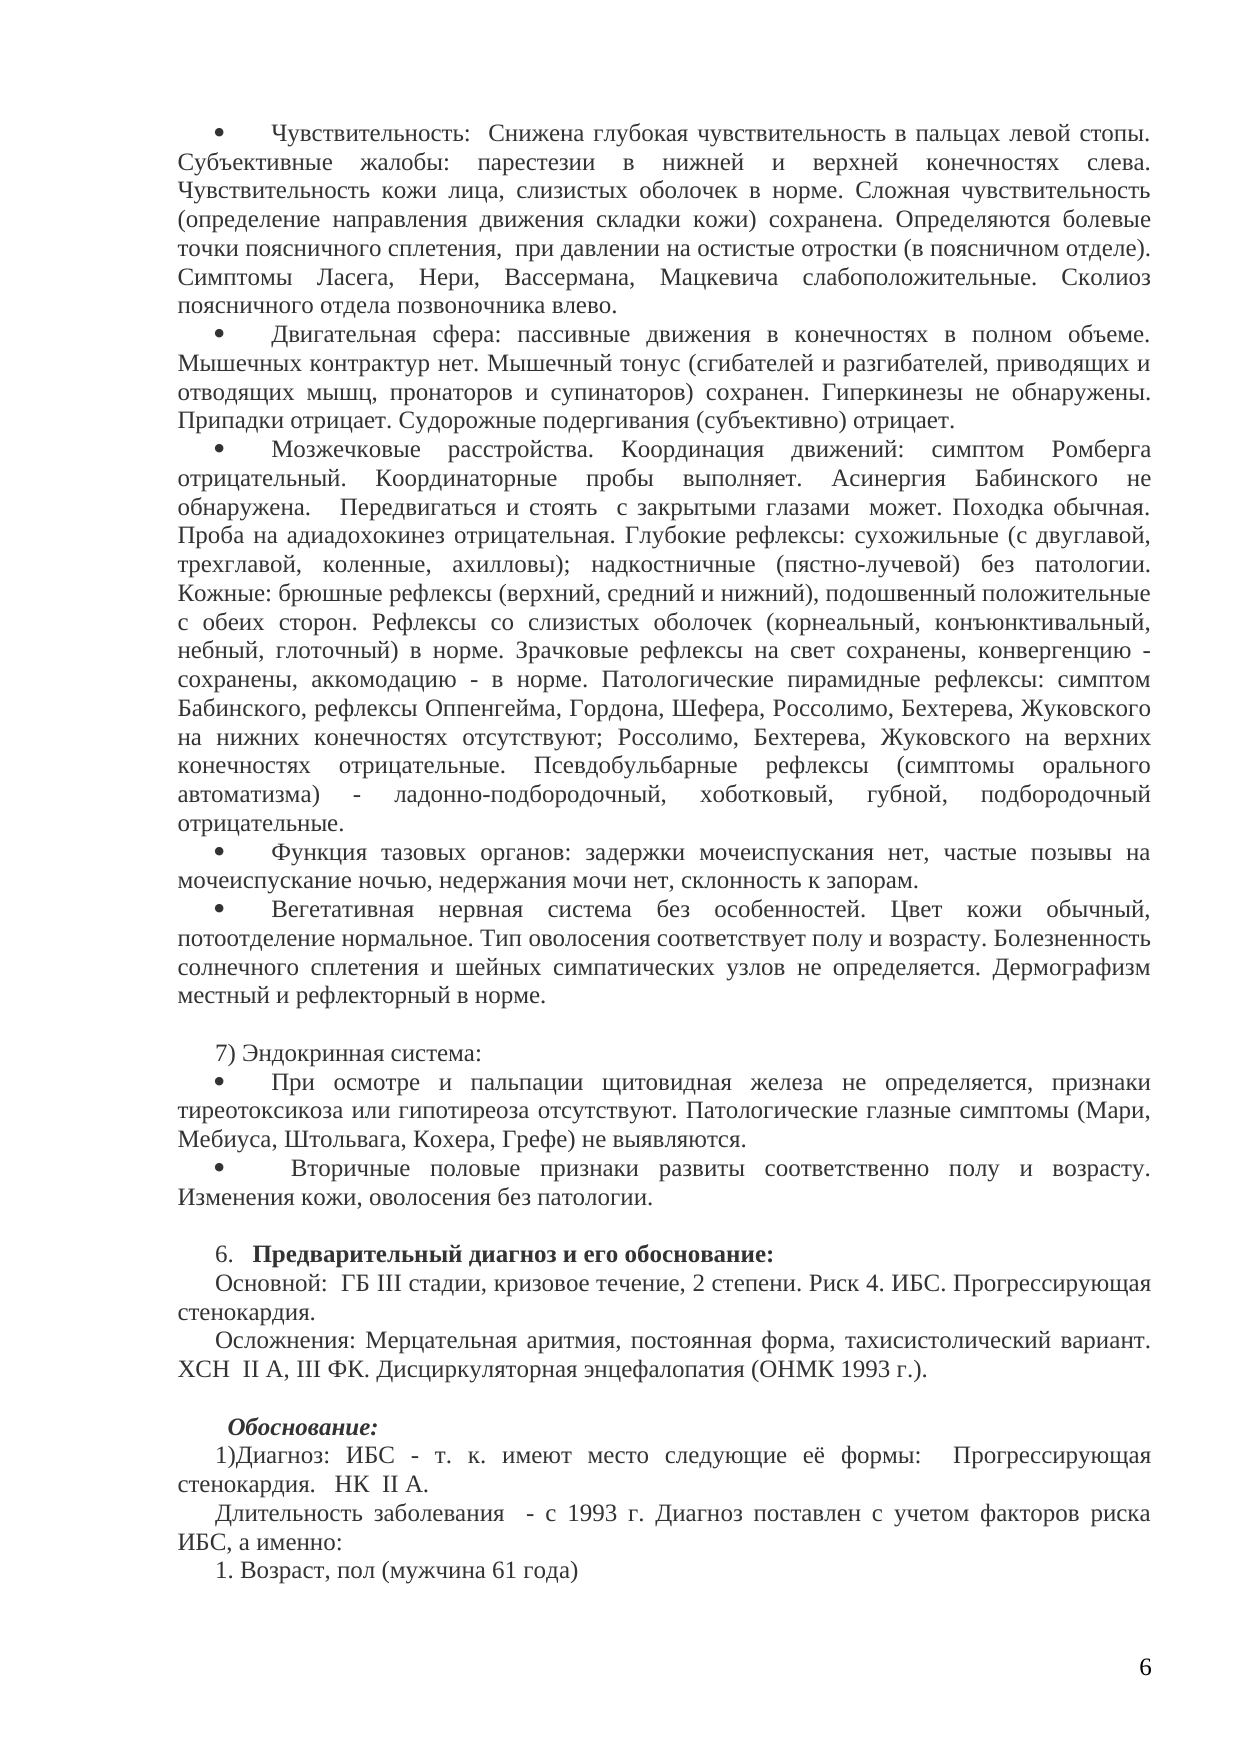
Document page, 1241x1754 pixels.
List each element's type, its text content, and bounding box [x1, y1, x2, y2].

text  Функция тазовых органов: задержки мочеиспускания нет, частые позывы на мочеиспускание ночью, недержания мочи нет, склонность к запорам. [177, 837, 1152, 894]
text Обоснование: [177, 1412, 1152, 1441]
text 7) Эндокринная система: [177, 1038, 1152, 1067]
text  При осмотре и пальпации щитовидная железа не определяется, признаки тиреотоксикоза или гипотиреоза отсутствуют. Патологические глазные симптомы (Мари, Мебиуса, Штольвага, Кохера, Грефе) не выявляются. [177, 1067, 1152, 1153]
text 6. Предварительный диагноз и его обоснование: [177, 1239, 1152, 1268]
text 1. Возраст, пол (мужчина 61 года) [177, 1556, 1152, 1584]
text 1)Диагноз: ИБС - т. к. имеют место следующие её формы: Прогрессирующая стенокардия. НК II А. [177, 1441, 1152, 1498]
text  Вегетативная нервная система без особенностей. Цвет кожи обычный, потоотделение нормальное. Тип оволосения соответствует полу и возрасту. Болезненность солнечного сплетения и шейных симпатических узлов не определяется. Дермографизм местный и рефлекторный в норме. [177, 894, 1152, 1009]
text  Двигательная сфера: пассивные движения в конечностях в полном объеме. Мышечных контрактур нет. Мышечный тонус (сгибателей и разгибателей, приводящих и отводящих мышц, пронаторов и супинаторов) сохранен. Гиперкинезы не обнаружены. Припадки отрицает. Судорожные подергивания (субъективно) отрицает. [177, 319, 1152, 434]
text Основной: ГБ III стадии, кризовое течение, 2 степени. Риск 4. ИБС. Прогрессирующая стенокардия. [177, 1268, 1152, 1326]
text  Вторичные половые признаки развиты соответственно полу и возрасту. Изменения кожи, оволосения без патологии. [177, 1153, 1152, 1211]
text Длительность заболевания - с . Диагноз поставлен с учетом факторов риска ИБС, а именно: [177, 1498, 1152, 1556]
text  Чувствительность: Снижена глубокая чувствительность в пальцах левой стопы. Субъективные жалобы: парестезии в нижней и верхней конечностях слева. Чувствительность кожи лица, слизистых оболочек в норме. Сложная чувствительность (определение направления движения складки кожи) сохранена. Определяются болевые точки поясничного сплетения, при давлении на остистые отростки (в поясничном отделе). Симптомы Ласега, Нери, Вассермана, Мацкевича слабоположительные. Сколиоз поясничного отдела позвоночника влево. [177, 118, 1152, 319]
text  Мозжечковые расстройства. Координация движений: симптом Ромберга отрицательный. Координаторные пробы выполняет. Асинергия Бабинского не обнаружена. Передвигаться и стоять с закрытыми глазами может. Походка обычная. Проба на адиадохокинез отрицательная. Глубокие рефлексы: сухожильные (с двуглавой, трехглавой, коленные, ахилловы); надкостничные (пястно-лучевой) без патологии. Кожные: брюшные рефлексы (верхний, средний и нижний), подошвенный положительные с обеих сторон. Рефлексы со слизистых оболочек (корнеальный, конъюнктивальный, небный, глоточный) в норме. Зрачковые рефлексы на свет сохранены, конвергенцию - сохранены, аккомодацию - в норме. Патологические пирамидные рефлексы: симптом Бабинского, рефлексы Оппенгейма, Гордона, Шефера, Россолимо, Бехтерева, Жуковского на нижних конечностях отсутствуют; Россолимо, Бехтерева, Жуковского на верхних конечностях отрицательные. Псевдобульбарные рефлексы (симптомы орального автоматизма) - ладонно-подбородочный, хоботковый, губной, подбородочный отрицательные. [177, 434, 1152, 837]
text Осложнения: Мерцательная аритмия, постоянная форма, тахисистолический вариант. ХСН II А, III ФК. Дисциркуляторная энцефалопатия (ОНМК .). [177, 1326, 1152, 1383]
